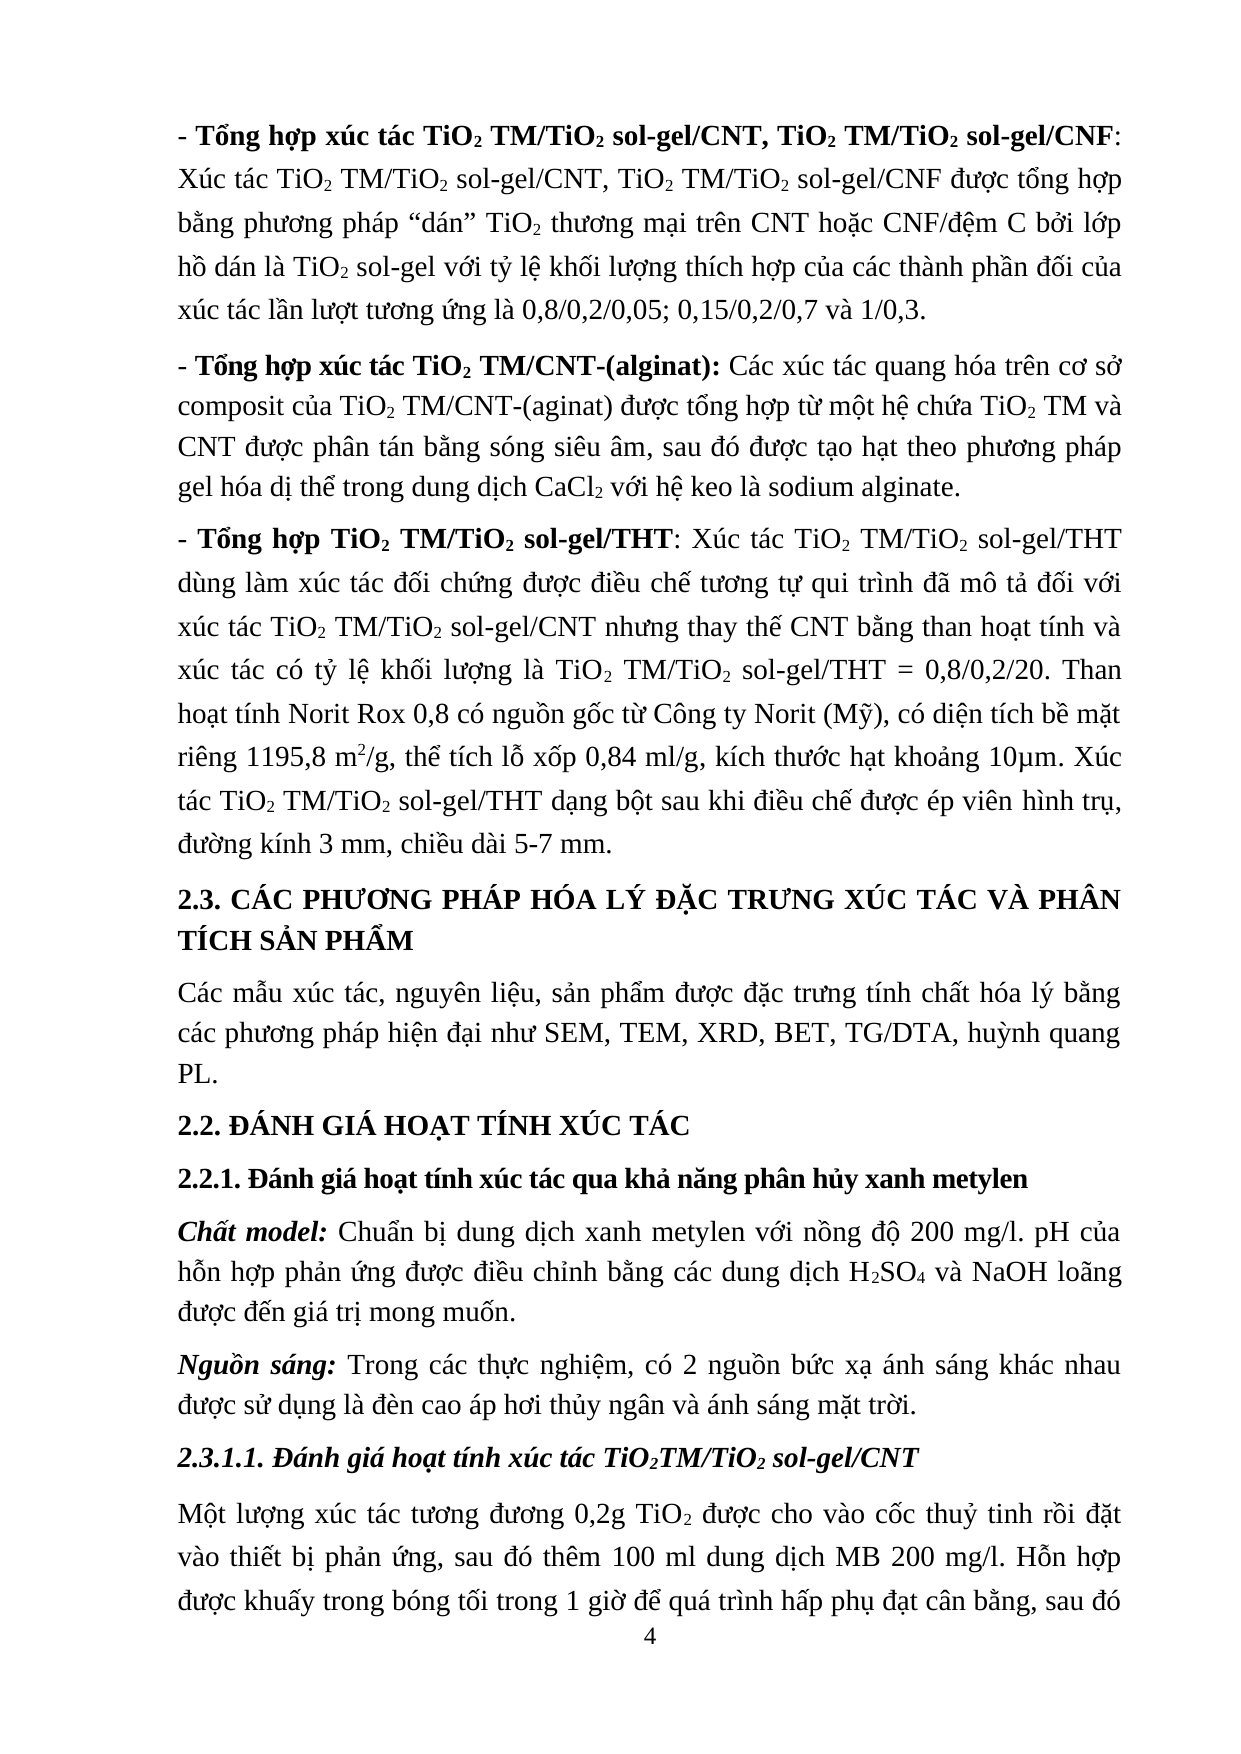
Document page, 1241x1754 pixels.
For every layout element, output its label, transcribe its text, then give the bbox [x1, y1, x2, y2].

text Chất model: Chuẩn bị dung dịch xanh metylen với nồng độ 200 mg/l. pH của hỗn hợp phản ứng được điều chỉnh bằng các dung dịch H2SO4 và NaOH loãng được đến giá trị mong muốn. [177, 1214, 1122, 1328]
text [177, 1496, 1122, 1617]
text 2.2. ĐÁNH GIÁ HOẠT TÍNH XÚC TÁC [177, 1108, 1122, 1142]
text - Tổng hợp xúc tác TiO2 TM/CNT-(alginat): Các xúc tác quang hóa trên cơ sở composit của TiO2 TM/CNT-(aginat) được tổng hợp từ một hệ chứa TiO2 TM và CNT được phân tán bằng sóng siêu âm, sau đó được tạo hạt theo phương pháp gel hóa dị thể trong dung dịch CaCl2 với hệ keo là sodium alginate. [177, 348, 1122, 502]
text - Tổng hợp xúc tác TiO2 TM/TiO2 sol-gel/CNT, TiO2 TM/TiO2 sol-gel/CNF: Xúc tác TiO2 TM/TiO2 sol-gel/CNT, TiO2 TM/TiO2 sol-gel/CNF được tổng hợp bằng phương pháp “dán” TiO2 thương mại trên CNT hoặc CNF/đệm C bởi lớp hồ dán là TiO2 sol-gel với tỷ lệ khối lượng thích hợp của các thành phần đối của xúc tác lần lượt tương ứng là 0,8/0,2/0,05; 0,15/0,2/0,7 và 1/0,3. [177, 118, 1122, 326]
text Nguồn sáng: Trong các thực nghiệm, có 2 nguồn bức xạ ánh sáng khác nhau được sử dụng là đèn cao áp hơi thủy ngân và ánh sáng mặt trời. [177, 1347, 1122, 1421]
text Các mẫu xúc tác, nguyên liệu, sản phẩm được đặc trưng tính chất hóa lý bằng các phương pháp hiện đại như SEM, TEM, XRD, BET, TG/DTA, huỳnh quang PL. [177, 975, 1122, 1089]
text 2.3.1.1. Đánh giá hoạt tính xúc tác TiO2TM/TiO2 sol-gel/CNT [177, 1440, 1122, 1473]
text 2.3. CÁC PHƯƠNG PHÁP HÓA LÝ ĐẶC TRƯNG XÚC TÁC VÀ PHÂN TÍCH SẢN PHẨM [177, 882, 1122, 956]
text 2.2.1. Đánh giá hoạt tính xúc tác qua khả năng phân hủy xanh metylen [177, 1161, 1122, 1195]
text - Tổng hợp TiO2 TM/TiO2 sol-gel/THT: Xúc tác TiO2 TM/TiO2 sol-gel/THT dùng làm xúc tác đối chứng được điều chế tương tự qui trình đã mô tả đối với xúc tác TiO2 TM/TiO2 sol-gel/CNT nhưng thay thế CNT bằng than hoạt tính và xúc tác có tỷ lệ khối lượng là TiO2 TM/TiO2 sol-gel/THT = 0,8/0,2/20. Than hoạt tính Norit Rox 0,8 có nguồn gốc từ Công ty Norit (Mỹ), có diện tích bề mặt riêng 1195,8 m2/g, thể tích lỗ xốp 0,84 ml/g, kích thước hạt khoảng 10µm. Xúc tác TiO2 TM/TiO2 sol-gel/THT dạng bột sau khi điều chế được ép viên hình trụ, đường kính 3 mm, chiều dài 5-7 mm. [177, 522, 1122, 860]
